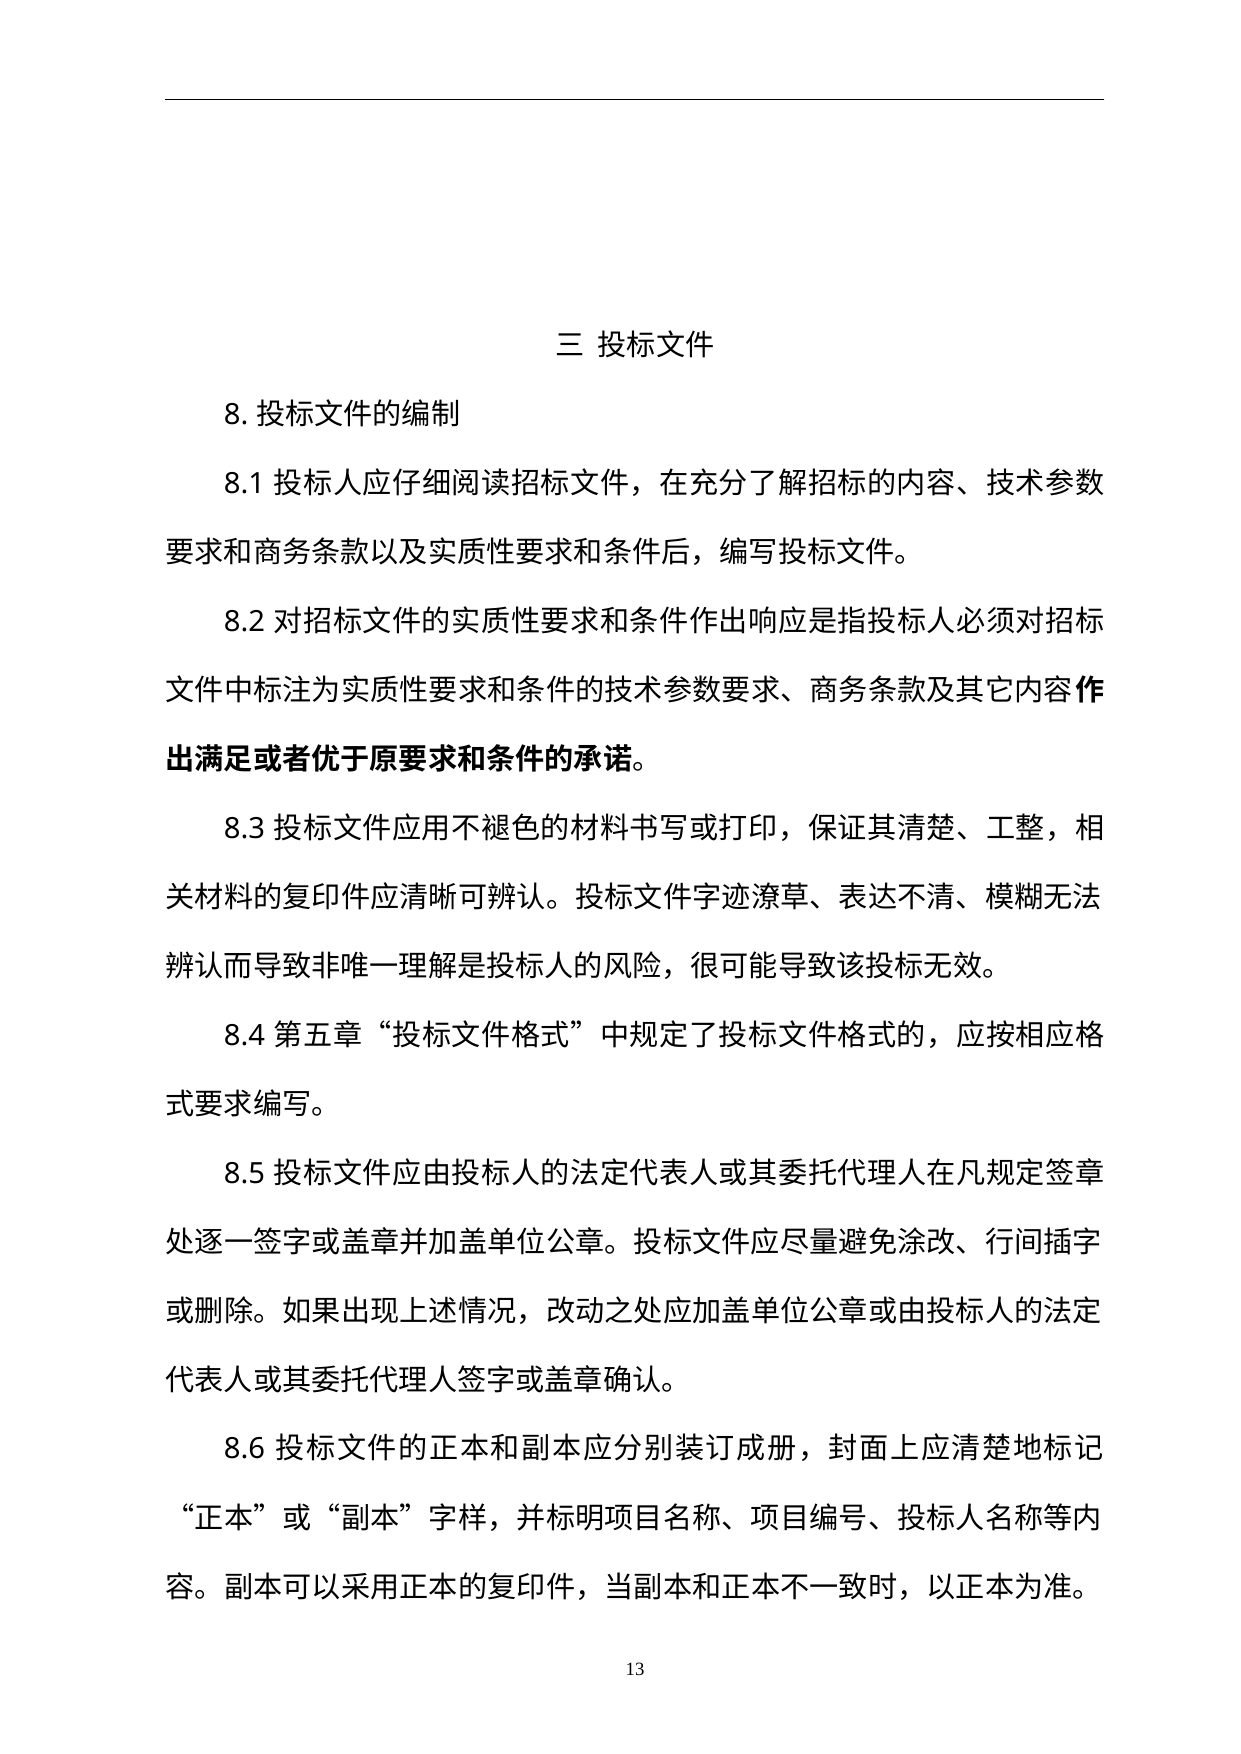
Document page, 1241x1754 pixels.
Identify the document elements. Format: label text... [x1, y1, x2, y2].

text 8.3 投标文件应用不褪色的材料书写或打印，保证其清楚、工整，相关材料的复印件应清晰可辨认。投标文件字迹潦草、表达不清、模糊无法辨认而导致非唯一理解是投标人的风险，很可能导致该投标无效。 [165, 791, 1104, 998]
text 8.5 投标文件应由投标人的法定代表人或其委托代理人在凡规定签章处逐一签字或盖章并加盖单位公章。投标文件应尽量避免涂改、行间插字或删除。如果出现上述情况，改动之处应加盖单位公章或由投标人的法定代表人或其委托代理人签字或盖章确认。 [165, 1136, 1104, 1412]
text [165, 1412, 1104, 1619]
text 三 投标文件 [165, 308, 1104, 377]
text 8.4 第五章“投标文件格式”中规定了投标文件格式的，应按相应格式要求编写。 [165, 998, 1104, 1136]
text 8. 投标文件的编制 [165, 377, 1104, 446]
text 8.2 对招标文件的实质性要求和条件作出响应是指投标人必须对招标文件中标注为实质性要求和条件的技术参数要求、商务条款及其它内容作出满足或者优于原要求和条件的承诺。 [165, 584, 1104, 791]
text 8.1 投标人应仔细阅读招标文件，在充分了解招标的内容、技术参数要求和商务条款以及实质性要求和条件后，编写投标文件。 [165, 446, 1104, 584]
